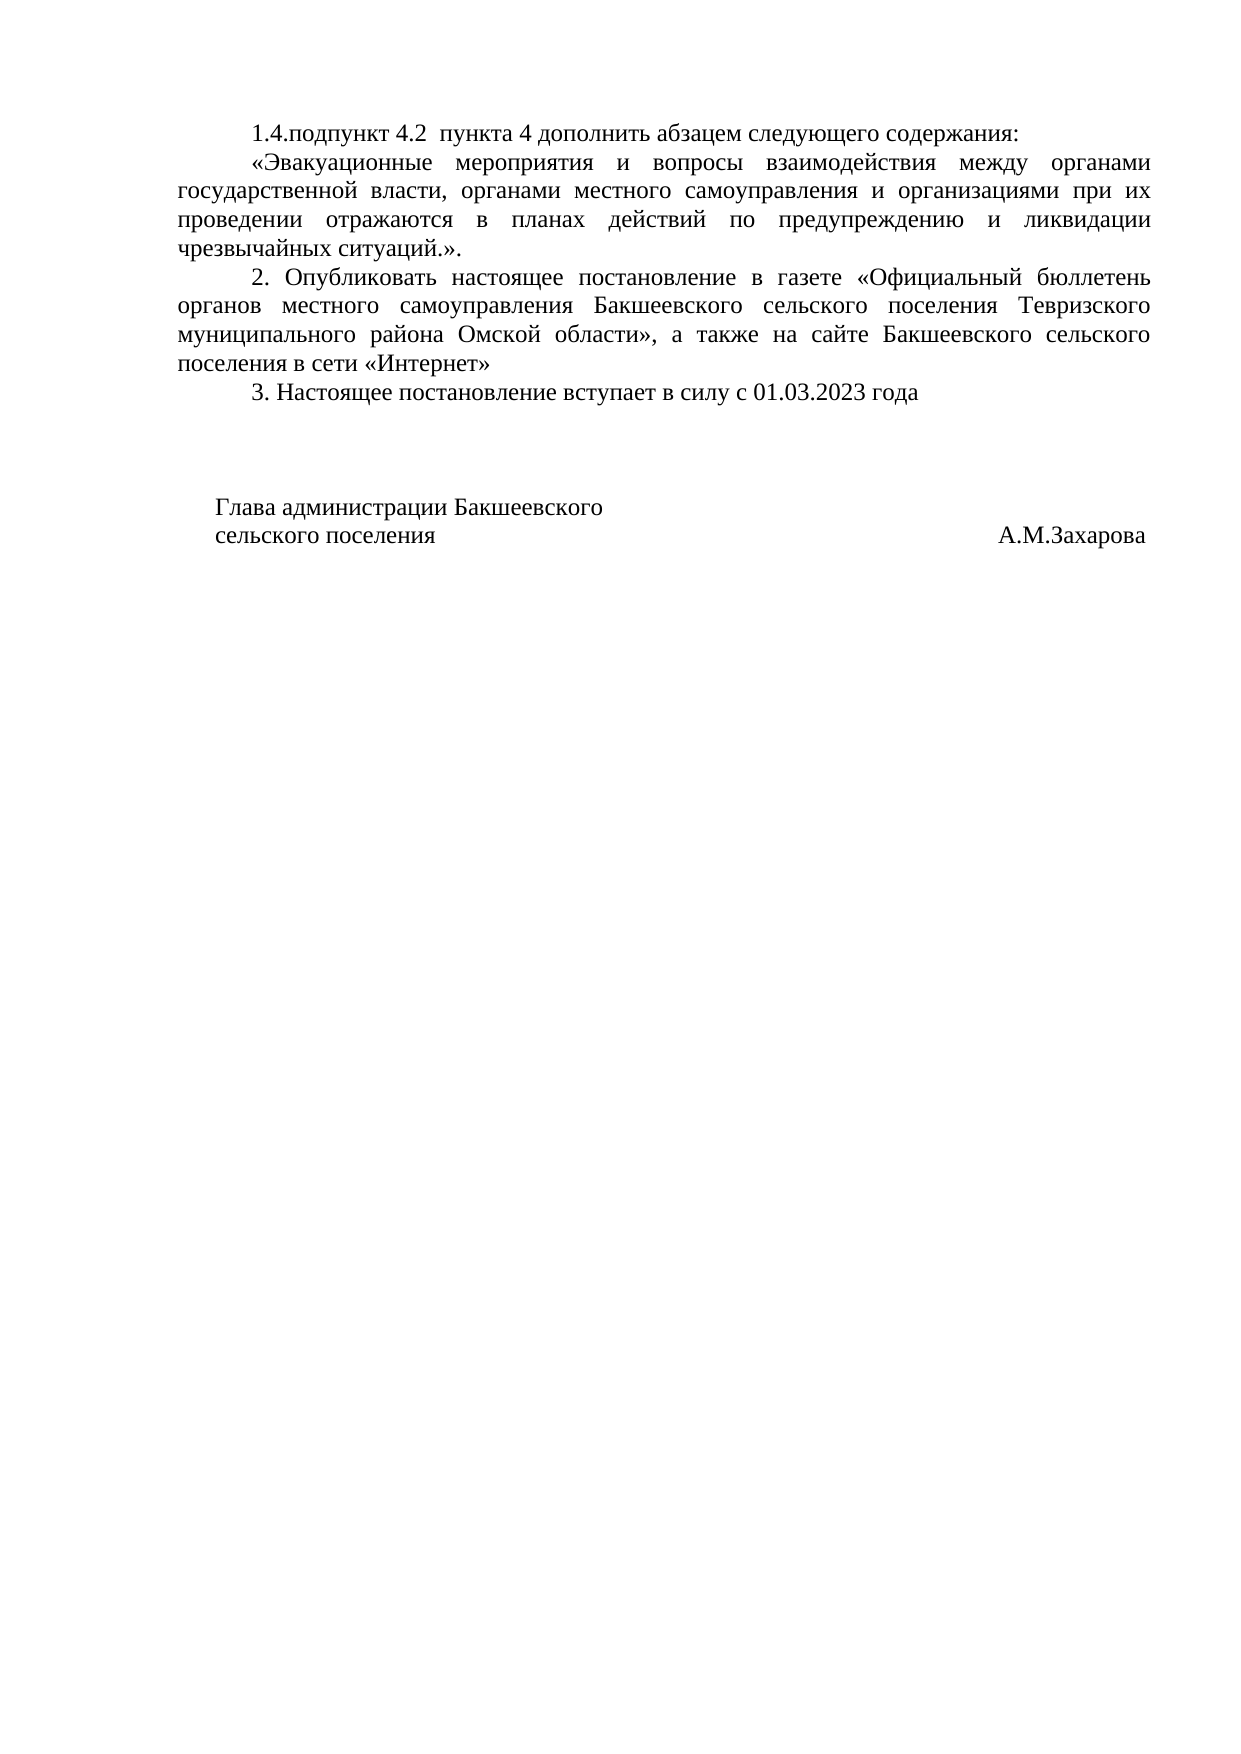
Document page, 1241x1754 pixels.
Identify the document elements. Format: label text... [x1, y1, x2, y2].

text сельского поселения А.М.Захарова [177, 521, 1152, 549]
text 2. Опубликовать настоящее постановление в газете «Официальный бюллетень органов местного самоуправления Бакшеевского сельского поселения Тевризского муниципального района Омской области», а также на сайте Бакшеевского сельского поселения в сети «Интернет» [177, 262, 1152, 377]
text 3. Настоящее постановление вступает в силу с 01.03.2023 года [177, 377, 1152, 406]
text Глава администрации Бакшеевского [177, 492, 1152, 521]
text «Эвакуационные мероприятия и вопросы взаимодействия между органами государственной власти, органами местного самоуправления и организациями при их проведении отражаются в планах действий по предупреждению и ликвидации чрезвычайных ситуаций.». [177, 147, 1152, 262]
text 1.4.подпункт 4.2 пункта 4 дополнить абзацем следующего содержания: [177, 118, 1152, 147]
